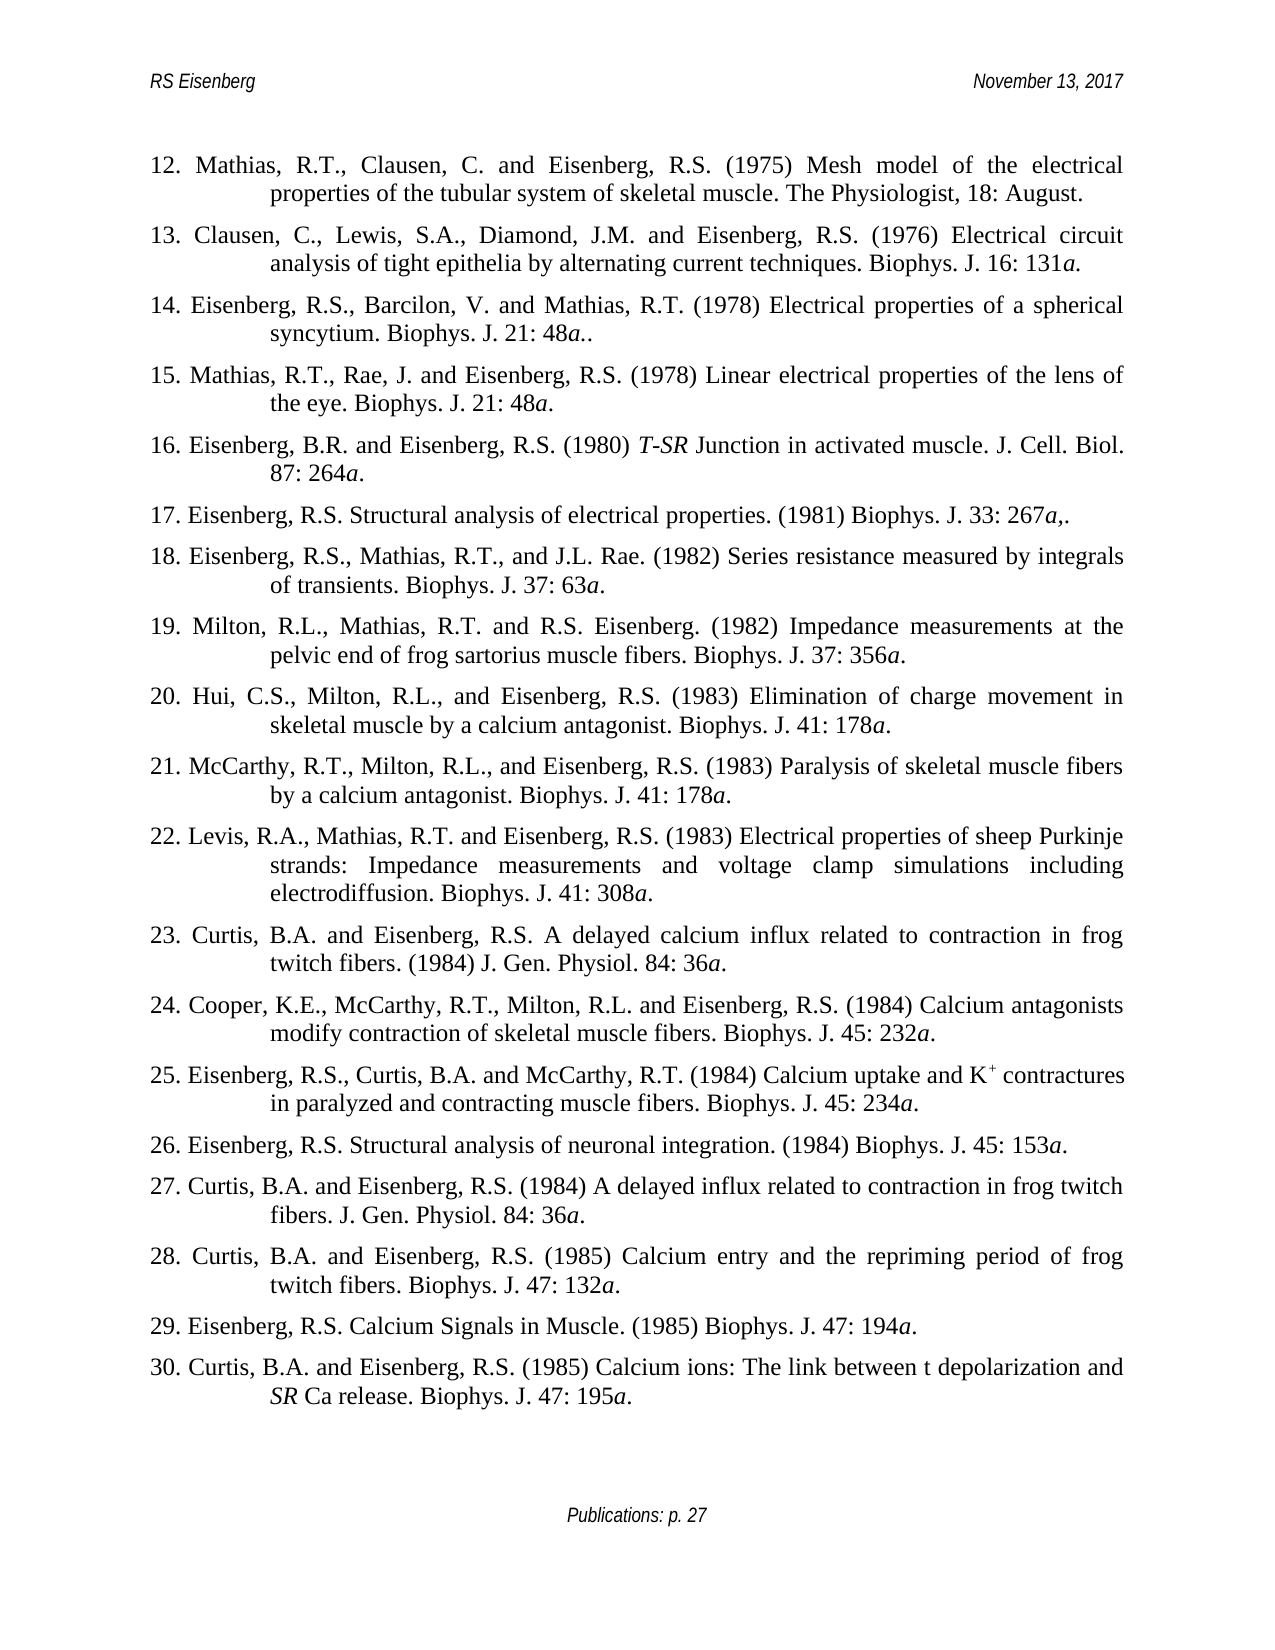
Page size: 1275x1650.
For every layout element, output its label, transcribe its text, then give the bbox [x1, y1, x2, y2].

text 15. Mathias, R.T., Rae, J. and Eisenberg, R.S. (1978) Linear electrical properties of the lens of the eye. Biophys. J. 21: 48a. [150, 360, 1125, 417]
text 24. Cooper, K.E., McCarthy, R.T., Milton, R.L. and Eisenberg, R.S. (1984) Calcium antagonists modify contraction of skeletal muscle fibers. Biophys. J. 45: 232a. [150, 990, 1125, 1047]
text 22. Levis, R.A., Mathias, R.T. and Eisenberg, R.S. (1983) Electrical properties of sheep Purkinje strands: Impedance measurements and voltage clamp simulations including electrodiffusion. Biophys. J. 41: 308a. [150, 821, 1125, 907]
text 26. Eisenberg, R.S. Structural analysis of neuronal integration. (1984) Biophys. J. 45: 153a. [150, 1130, 1125, 1158]
text 28. Curtis, B.A. and Eisenberg, R.S. (1985) Calcium entry and the repriming period of frog twitch fibers. Biophys. J. 47: 132a. [150, 1241, 1125, 1298]
text 30. Curtis, B.A. and Eisenberg, R.S. (1985) Calcium ions: The link between t depolarization and SR Ca release. Biophys. J. 47: 195a. [150, 1352, 1125, 1410]
text 17. Eisenberg, R.S. Structural analysis of electrical properties. (1981) Biophys. J. 33: 267a,. [150, 500, 1125, 528]
text 14. Eisenberg, R.S., Barcilon, V. and Mathias, R.T. (1978) Electrical properties of a spherical syncytium. Biophys. J. 21: 48a.. [150, 290, 1125, 347]
text 20. Hui, C.S., Milton, R.L., and Eisenberg, R.S. (1983) Elimination of charge movement in skeletal muscle by a calcium antagonist. Biophys. J. 41: 178a. [150, 681, 1125, 738]
text 18. Eisenberg, R.S., Mathias, R.T., and J.L. Rae. (1982) Series resistance measured by integrals of transients. Biophys. J. 37: 63a. [150, 541, 1125, 598]
text 13. Clausen, C., Lewis, S.A., Diamond, J.M. and Eisenberg, R.S. (1976) Electrical circuit analysis of tight epithelia by alternating current techniques. Biophys. J. 16: 131a. [150, 220, 1125, 277]
text 29. Eisenberg, R.S. Calcium Signals in Muscle. (1985) Biophys. J. 47: 194a. [150, 1311, 1125, 1340]
text 27. Curtis, B.A. and Eisenberg, R.S. (1984) A delayed influx related to contraction in frog twitch fibers. J. Gen. Physiol. 84: 36a. [150, 1171, 1125, 1228]
text 12. Mathias, R.T., Clausen, C. and Eisenberg, R.S. (1975) Mesh model of the electrical properties of the tubular system of skeletal muscle. The Physiologist, 18: August. [150, 150, 1125, 207]
text 23. Curtis, B.A. and Eisenberg, R.S. A delayed calcium influx related to contraction in frog twitch fibers. (1984) J. Gen. Physiol. 84: 36a. [150, 920, 1125, 977]
text 21. McCarthy, R.T., Milton, R.L., and Eisenberg, R.S. (1983) Paralysis of skeletal muscle fibers by a calcium antagonist. Biophys. J. 41: 178a. [150, 751, 1125, 808]
text 16. Eisenberg, B.R. and Eisenberg, R.S. (1980) T-SR Junction in activated muscle. J. Cell. Biol. 87: 264a. [150, 430, 1125, 487]
text 25. Eisenberg, R.S., Curtis, B.A. and McCarthy, R.T. (1984) Calcium uptake and K+ contractures in paralyzed and contracting muscle fibers. Biophys. J. 45: 234a. [150, 1060, 1125, 1117]
text 19. Milton, R.L., Mathias, R.T. and R.S. Eisenberg. (1982) Impedance measurements at the pelvic end of frog sartorius muscle fibers. Biophys. J. 37: 356a. [150, 611, 1125, 668]
